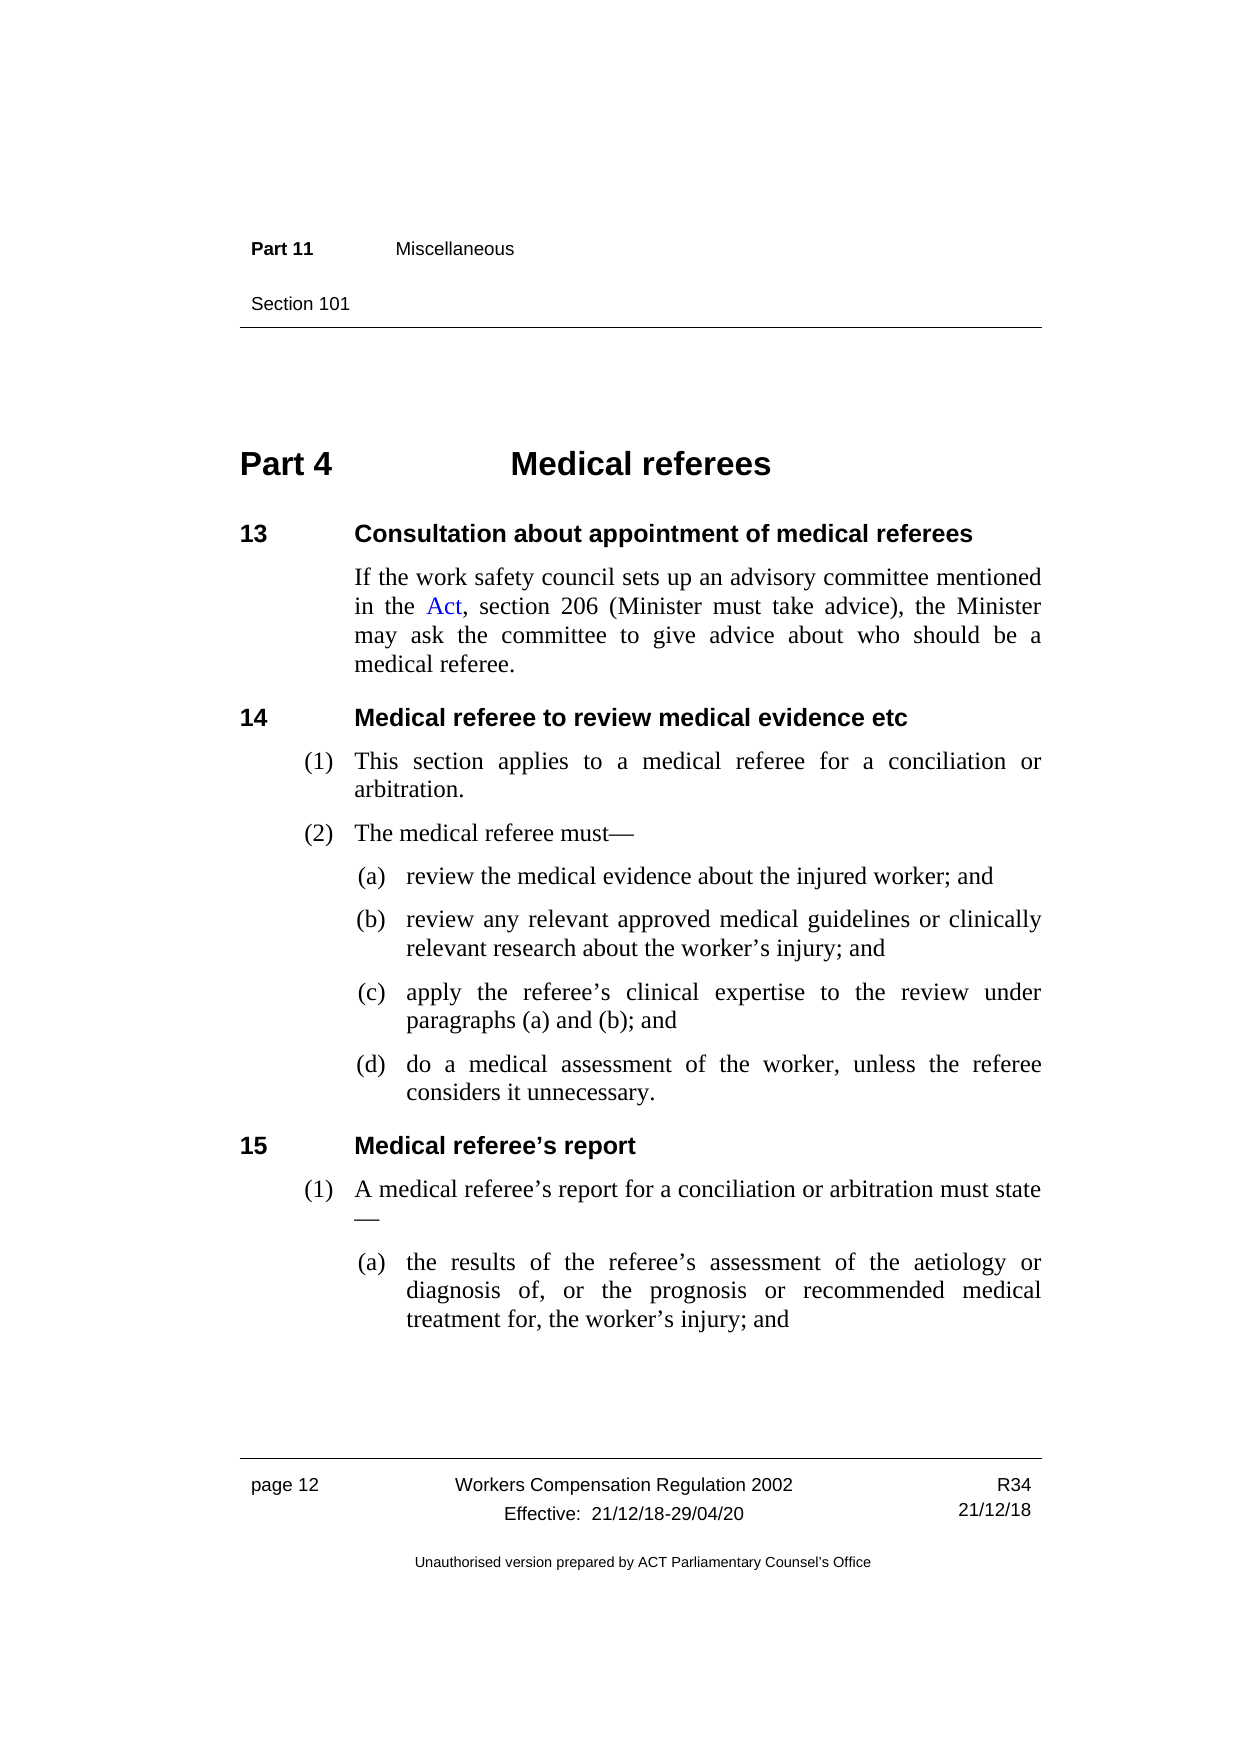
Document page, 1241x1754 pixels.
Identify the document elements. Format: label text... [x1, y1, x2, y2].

text (1) A medical referee’s report for a conciliation or arbitration must state— [239, 1174, 1042, 1232]
text If the work safety council sets up an advisory committee mentioned in the Act, section 206 (Minister must take advice), the Minister may ask the committee to give advice about who should be a medical referee. [354, 562, 1042, 677]
text (d) do a medical assessment of the worker, unless the referee considers it unnecessary. [239, 1049, 1042, 1106]
text (c) apply the referee’s clinical expertise to the review under paragraphs (a) and (b); and [239, 977, 1042, 1034]
text 14 Medical referee to review medical evidence etc [239, 702, 1042, 731]
text Part 4 Medical referees [239, 444, 1042, 482]
text (2) The medical referee must— [239, 818, 1042, 847]
text (b) review any relevant approved medical guidelines or clinically relevant research about the worker’s injury; and [239, 904, 1042, 962]
text (1) This section applies to a medical referee for a conciliation or arbitration. [239, 746, 1042, 803]
text 13 Consultation about appointment of medical referees [239, 519, 1042, 548]
text 15 Medical referee’s report [239, 1131, 1042, 1160]
text (a) the results of the referee’s assessment of the aetiology or diagnosis of, or the prognosis or recommended medical treatment for, the worker’s injury; and [239, 1247, 1042, 1333]
text (a) review the medical evidence about the injured worker; and [239, 861, 1042, 890]
